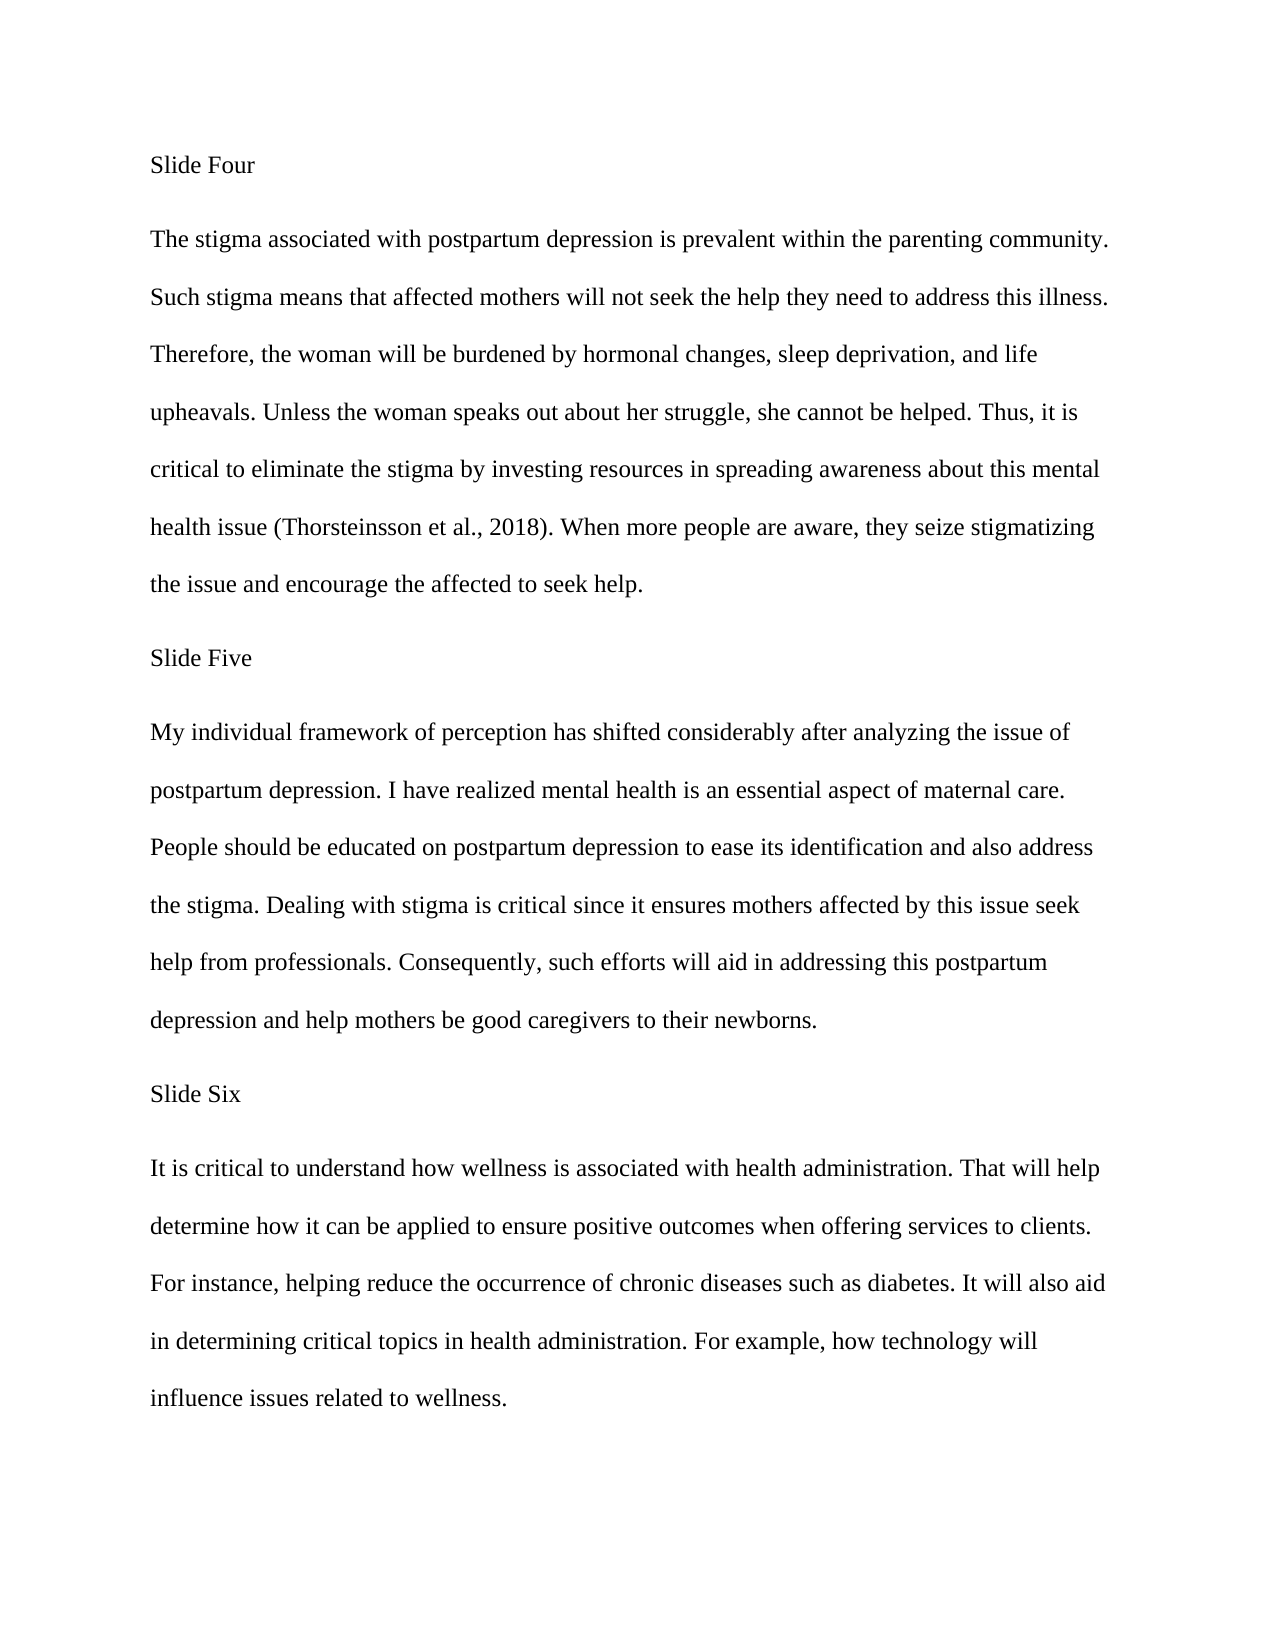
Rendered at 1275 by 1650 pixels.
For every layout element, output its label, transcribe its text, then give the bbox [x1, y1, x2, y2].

text The stigma associated with postpartum depression is prevalent within the parenting community. Such stigma means that affected mothers will not seek the help they need to address this illness. Therefore, the woman will be burdened by hormonal changes, sleep deprivation, and life upheavals. Unless the woman speaks out about her struggle, she cannot be helped. Thus, it is critical to eliminate the stigma by investing resources in spreading awareness about this mental health issue (Thorsteinsson et al., 2018). When more people are aware, they seize stigmatizing the issue and encourage the affected to seek help. [150, 224, 1125, 598]
text My individual framework of perception has shifted considerably after analyzing the issue of postpartum depression. I have realized mental health is an essential aspect of maternal care. People should be educated on postpartum depression to ease its identification and also address the stigma. Dealing with stigma is critical since it ensures mothers affected by this issue seek help from professionals. Consequently, such efforts will aid in addressing this postpartum depression and help mothers be good caregivers to their newborns. [150, 717, 1125, 1034]
text Slide Five [150, 643, 1125, 672]
text It is critical to understand how wellness is associated with health administration. That will help determine how it can be applied to ensure positive outcomes when offering services to clients. For instance, helping reduce the occurrence of chronic diseases such as diabetes. It will also aid in determining critical topics in health administration. For example, how technology will influence issues related to wellness. [150, 1153, 1125, 1412]
text Slide Four [150, 150, 1125, 179]
text Slide Six [150, 1079, 1125, 1108]
